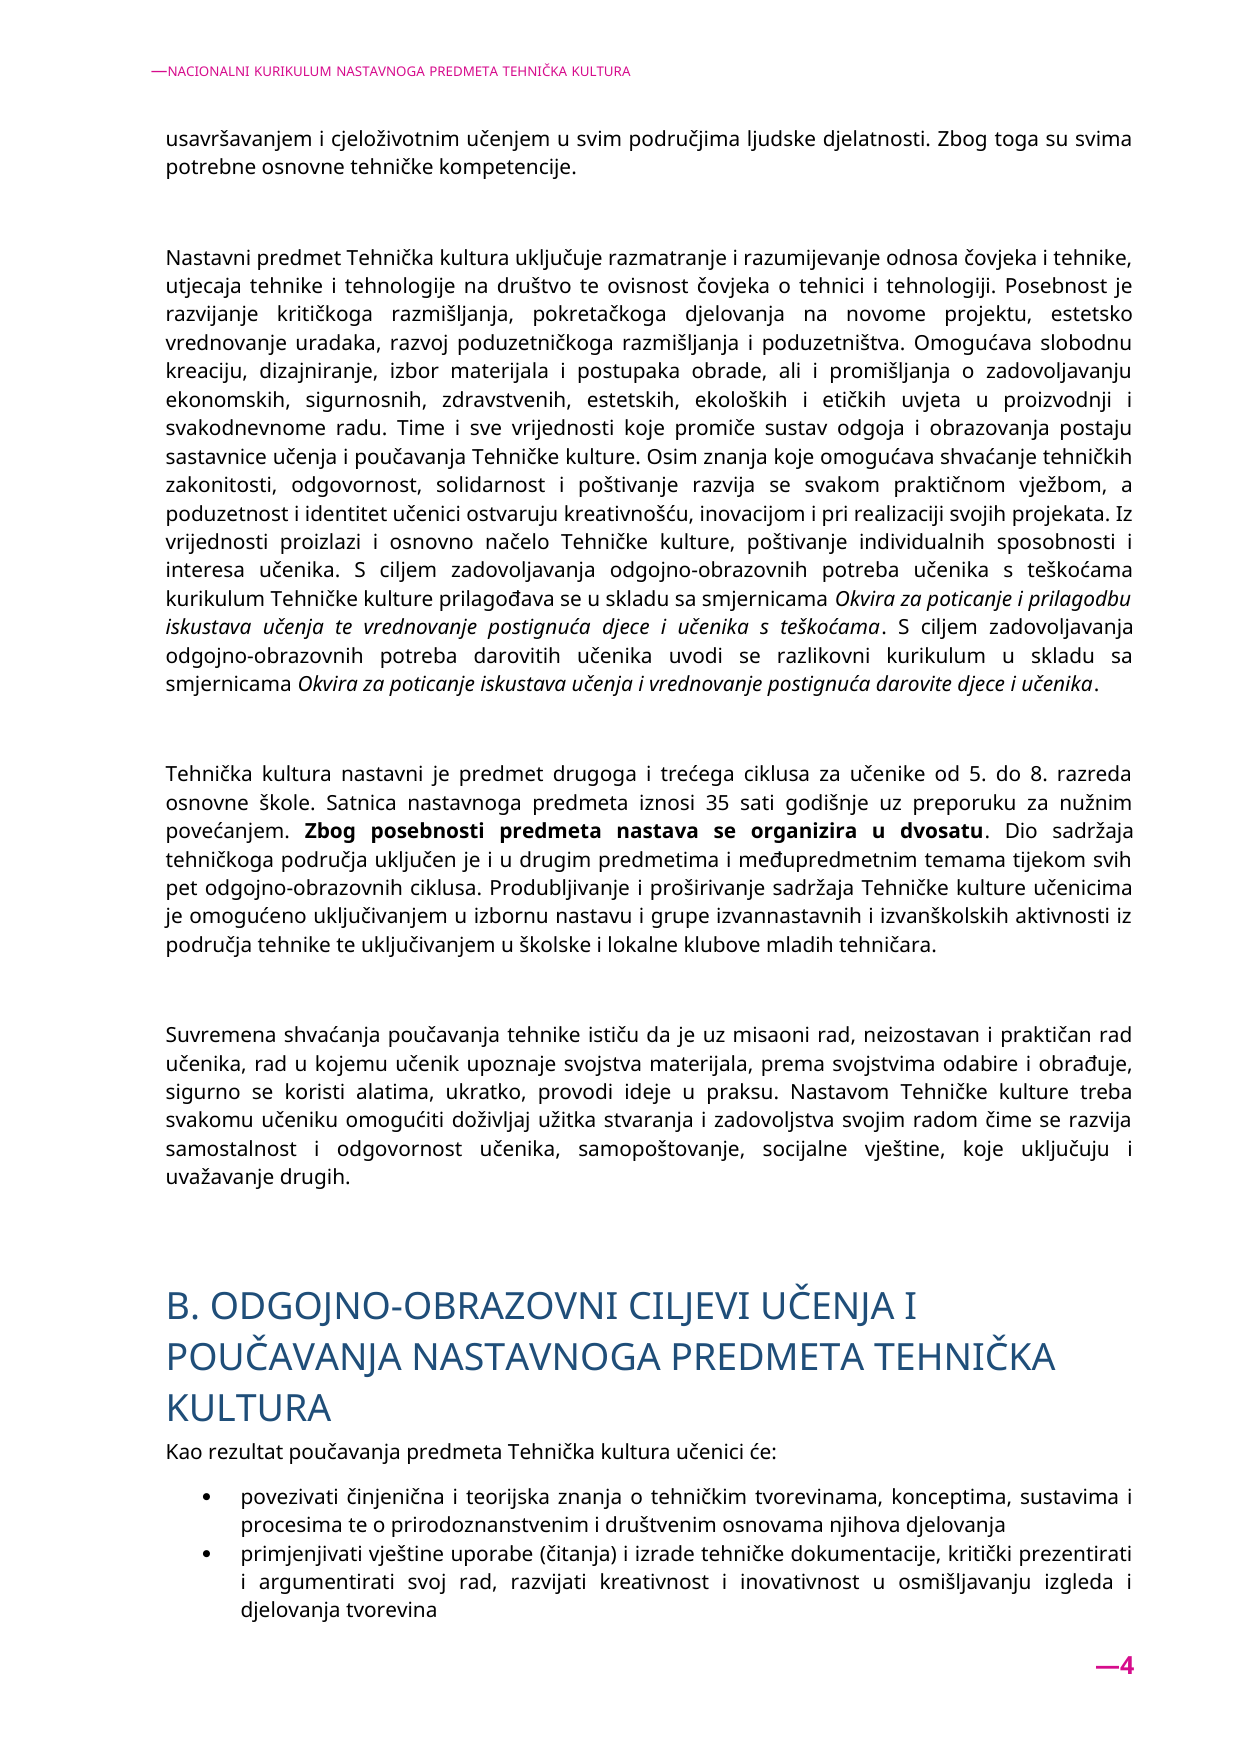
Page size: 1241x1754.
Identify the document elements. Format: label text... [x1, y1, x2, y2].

subtitle B. ODGOJNO-OBRAZOVNI CILJEVI UČENJA I POUČAVANJA NASTAVNOGA PREDMETA TEHNIČKA KULTURA [165, 1279, 1134, 1433]
text Nastavni predmet Tehnička kultura uključuje razmatranje i razumijevanje odnosa čovjeka i tehnike, utjecaja tehnike i tehnologije na društvo te ovisnost čovjeka o tehnici i tehnologiji. Posebnost je razvijanje kritičkoga razmišljanja, pokretačkoga djelovanja na novome projektu, estetsko vrednovanje uradaka, razvoj poduzetničkoga razmišljanja i poduzetništva. Omogućava slobodnu kreaciju, dizajniranje, izbor materijala i postupaka obrade, ali i promišljanja o zadovoljavanju ekonomskih, sigurnosnih, zdravstvenih, estetskih, ekoloških i etičkih uvjeta u proizvodnji i svakodnevnome radu. Time i sve vrijednosti koje promiče sustav odgoja i obrazovanja postaju sastavnice učenja i poučavanja Tehničke kulture. Osim znanja koje omogućava shvaćanje tehničkih zakonitosti, odgovornost, solidarnost i poštivanje razvija se svakom praktičnom vježbom, a poduzetnost i identitet učenici ostvaruju kreativnošću, inovacijom i pri realizaciji svojih projekata. Iz vrijednosti proizlazi i osnovno načelo Tehničke kulture, poštivanje individualnih sposobnosti i interesa učenika. S ciljem zadovoljavanja odgojno-obrazovnih potreba učenika s teškoćama kurikulum Tehničke kulture prilagođava se u skladu sa smjernicama Okvira za poticanje i prilagodbu iskustava učenja te vrednovanje postignuća djece i učenika s teškoćama. S ciljem zadovoljavanja odgojno-obrazovnih potreba darovitih učenika uvodi se razlikovni kurikulum u skladu sa smjernicama Okvira za poticanje iskustava učenja i vrednovanje postignuća darovite djece i učenika. [165, 243, 1134, 698]
list primjenjivati vještine uporabe (čitanja) i izrade tehničke dokumentacije, kritički prezentirati i argumentirati svoj rad, razvijati kreativnost i inovativnost u osmišljavanju izgleda i djelovanja tvorevina [203, 1539, 1134, 1624]
text Kao rezultat poučavanja predmeta Tehnička kultura učenici će: [165, 1437, 1134, 1465]
list povezivati činjenična i teorijska znanja o tehničkim tvorevinama, konceptima, sustavima i procesima te o prirodoznanstvenim i društvenim osnovama njihova djelovanja [203, 1482, 1134, 1539]
text Tehnička kultura nastavni je predmet drugoga i trećega ciklusa za učenike od 5. do 8. razreda osnovne škole. Satnica nastavnoga predmeta iznosi 35 sati godišnje uz preporuku za nužnim povećanjem. Zbog posebnosti predmeta nastava se organizira u dvosatu. Dio sadržaja tehničkoga područja uključen je i u drugim predmetima i međupredmetnim temama tijekom svih pet odgojno-obrazovnih ciklusa. Produbljivanje i proširivanje sadržaja Tehničke kulture učenicima je omogućeno uključivanjem u izbornu nastavu i grupe izvannastavnih i izvanškolskih aktivnosti iz područja tehnike te uključivanjem u školske i lokalne klubove mladih tehničara. [165, 759, 1134, 958]
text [165, 124, 1134, 181]
text Suvremena shvaćanja poučavanja tehnike ističu da je uz misaoni rad, neizostavan i praktičan rad učenika, rad u kojemu učenik upoznaje svojstva materijala, prema svojstvima odabire i obrađuje, sigurno se koristi alatima, ukratko, provodi ideje u praksu. Nastavom Tehničke kulture treba svakomu učeniku omogućiti doživljaj užitka stvaranja i zadovoljstva svojim radom čime se razvija samostalnost i odgovornost učenika, samopoštovanje, socijalne vještine, koje uključuju i uvažavanje drugih. [165, 1020, 1134, 1191]
